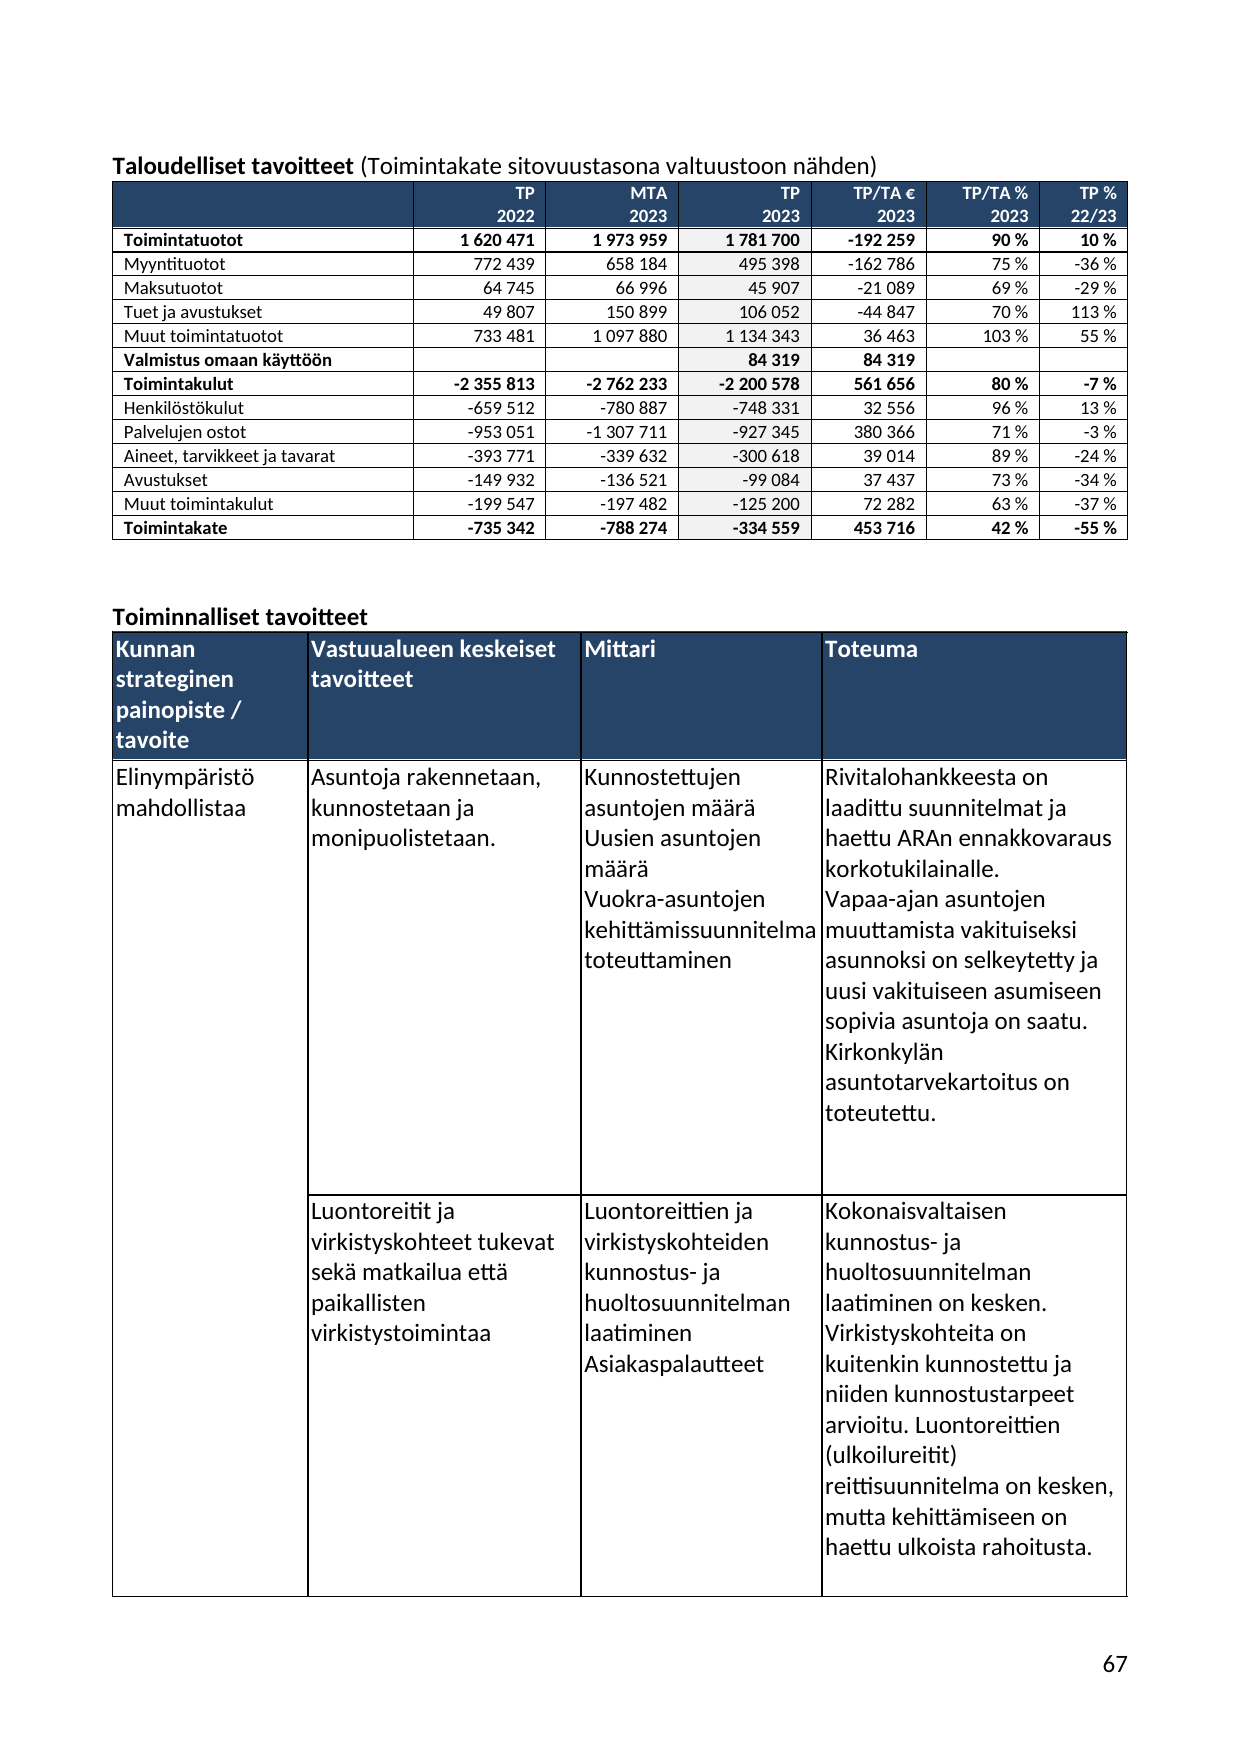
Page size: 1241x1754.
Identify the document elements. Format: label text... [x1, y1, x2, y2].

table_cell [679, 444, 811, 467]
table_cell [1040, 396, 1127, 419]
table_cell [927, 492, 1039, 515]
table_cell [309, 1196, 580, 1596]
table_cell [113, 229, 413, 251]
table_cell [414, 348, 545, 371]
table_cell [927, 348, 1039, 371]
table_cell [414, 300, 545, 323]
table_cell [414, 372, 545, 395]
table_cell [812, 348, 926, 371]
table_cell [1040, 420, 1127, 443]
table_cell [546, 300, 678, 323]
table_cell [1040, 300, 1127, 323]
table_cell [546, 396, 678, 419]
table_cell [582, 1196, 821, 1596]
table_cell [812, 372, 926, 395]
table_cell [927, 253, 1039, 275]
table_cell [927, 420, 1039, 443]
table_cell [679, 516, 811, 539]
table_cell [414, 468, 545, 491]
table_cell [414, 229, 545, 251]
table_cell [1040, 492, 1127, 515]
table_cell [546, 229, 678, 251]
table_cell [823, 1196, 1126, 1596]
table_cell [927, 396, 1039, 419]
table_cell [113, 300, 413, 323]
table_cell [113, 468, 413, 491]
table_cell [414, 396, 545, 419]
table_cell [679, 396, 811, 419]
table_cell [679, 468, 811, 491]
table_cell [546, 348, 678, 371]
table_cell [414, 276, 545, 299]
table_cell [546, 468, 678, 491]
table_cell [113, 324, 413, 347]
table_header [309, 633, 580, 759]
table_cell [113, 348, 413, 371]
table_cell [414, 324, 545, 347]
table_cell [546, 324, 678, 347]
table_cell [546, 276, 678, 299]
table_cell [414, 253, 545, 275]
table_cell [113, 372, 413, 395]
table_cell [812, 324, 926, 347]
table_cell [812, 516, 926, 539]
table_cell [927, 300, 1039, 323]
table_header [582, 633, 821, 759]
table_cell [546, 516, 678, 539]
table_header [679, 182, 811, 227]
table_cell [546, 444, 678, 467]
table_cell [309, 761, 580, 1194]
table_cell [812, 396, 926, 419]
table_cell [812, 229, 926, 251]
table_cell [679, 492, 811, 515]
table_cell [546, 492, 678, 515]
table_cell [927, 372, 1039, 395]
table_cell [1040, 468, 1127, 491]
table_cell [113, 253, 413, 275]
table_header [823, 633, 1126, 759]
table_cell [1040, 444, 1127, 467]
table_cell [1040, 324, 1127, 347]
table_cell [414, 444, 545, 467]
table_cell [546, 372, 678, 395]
text Taloudelliset tavoitteet (Toimintakate sitovuustasona valtuustoon nähden) [112, 150, 1128, 181]
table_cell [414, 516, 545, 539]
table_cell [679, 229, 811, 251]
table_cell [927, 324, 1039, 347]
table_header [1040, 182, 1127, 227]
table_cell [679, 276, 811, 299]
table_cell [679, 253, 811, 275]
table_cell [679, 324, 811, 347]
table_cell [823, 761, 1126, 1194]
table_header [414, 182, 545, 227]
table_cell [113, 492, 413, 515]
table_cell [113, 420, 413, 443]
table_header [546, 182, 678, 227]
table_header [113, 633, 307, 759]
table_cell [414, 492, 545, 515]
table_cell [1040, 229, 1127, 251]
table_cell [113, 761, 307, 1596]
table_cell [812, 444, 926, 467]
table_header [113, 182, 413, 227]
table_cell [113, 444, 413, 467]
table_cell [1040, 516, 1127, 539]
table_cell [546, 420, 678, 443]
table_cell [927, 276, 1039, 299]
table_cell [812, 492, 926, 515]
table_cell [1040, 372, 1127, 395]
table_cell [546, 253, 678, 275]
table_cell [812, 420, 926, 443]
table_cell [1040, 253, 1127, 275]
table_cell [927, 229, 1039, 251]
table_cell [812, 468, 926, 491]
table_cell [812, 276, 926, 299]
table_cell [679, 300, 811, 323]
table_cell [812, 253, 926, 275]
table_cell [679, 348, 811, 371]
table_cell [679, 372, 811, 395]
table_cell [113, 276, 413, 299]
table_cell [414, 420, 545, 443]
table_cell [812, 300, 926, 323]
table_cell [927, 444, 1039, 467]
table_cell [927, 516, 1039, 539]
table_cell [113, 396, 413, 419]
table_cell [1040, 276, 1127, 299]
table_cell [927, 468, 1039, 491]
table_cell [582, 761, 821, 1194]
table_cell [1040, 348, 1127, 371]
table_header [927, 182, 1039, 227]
text Toiminnalliset tavoitteet [112, 601, 1128, 631]
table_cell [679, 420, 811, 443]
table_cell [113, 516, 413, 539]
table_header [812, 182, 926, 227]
